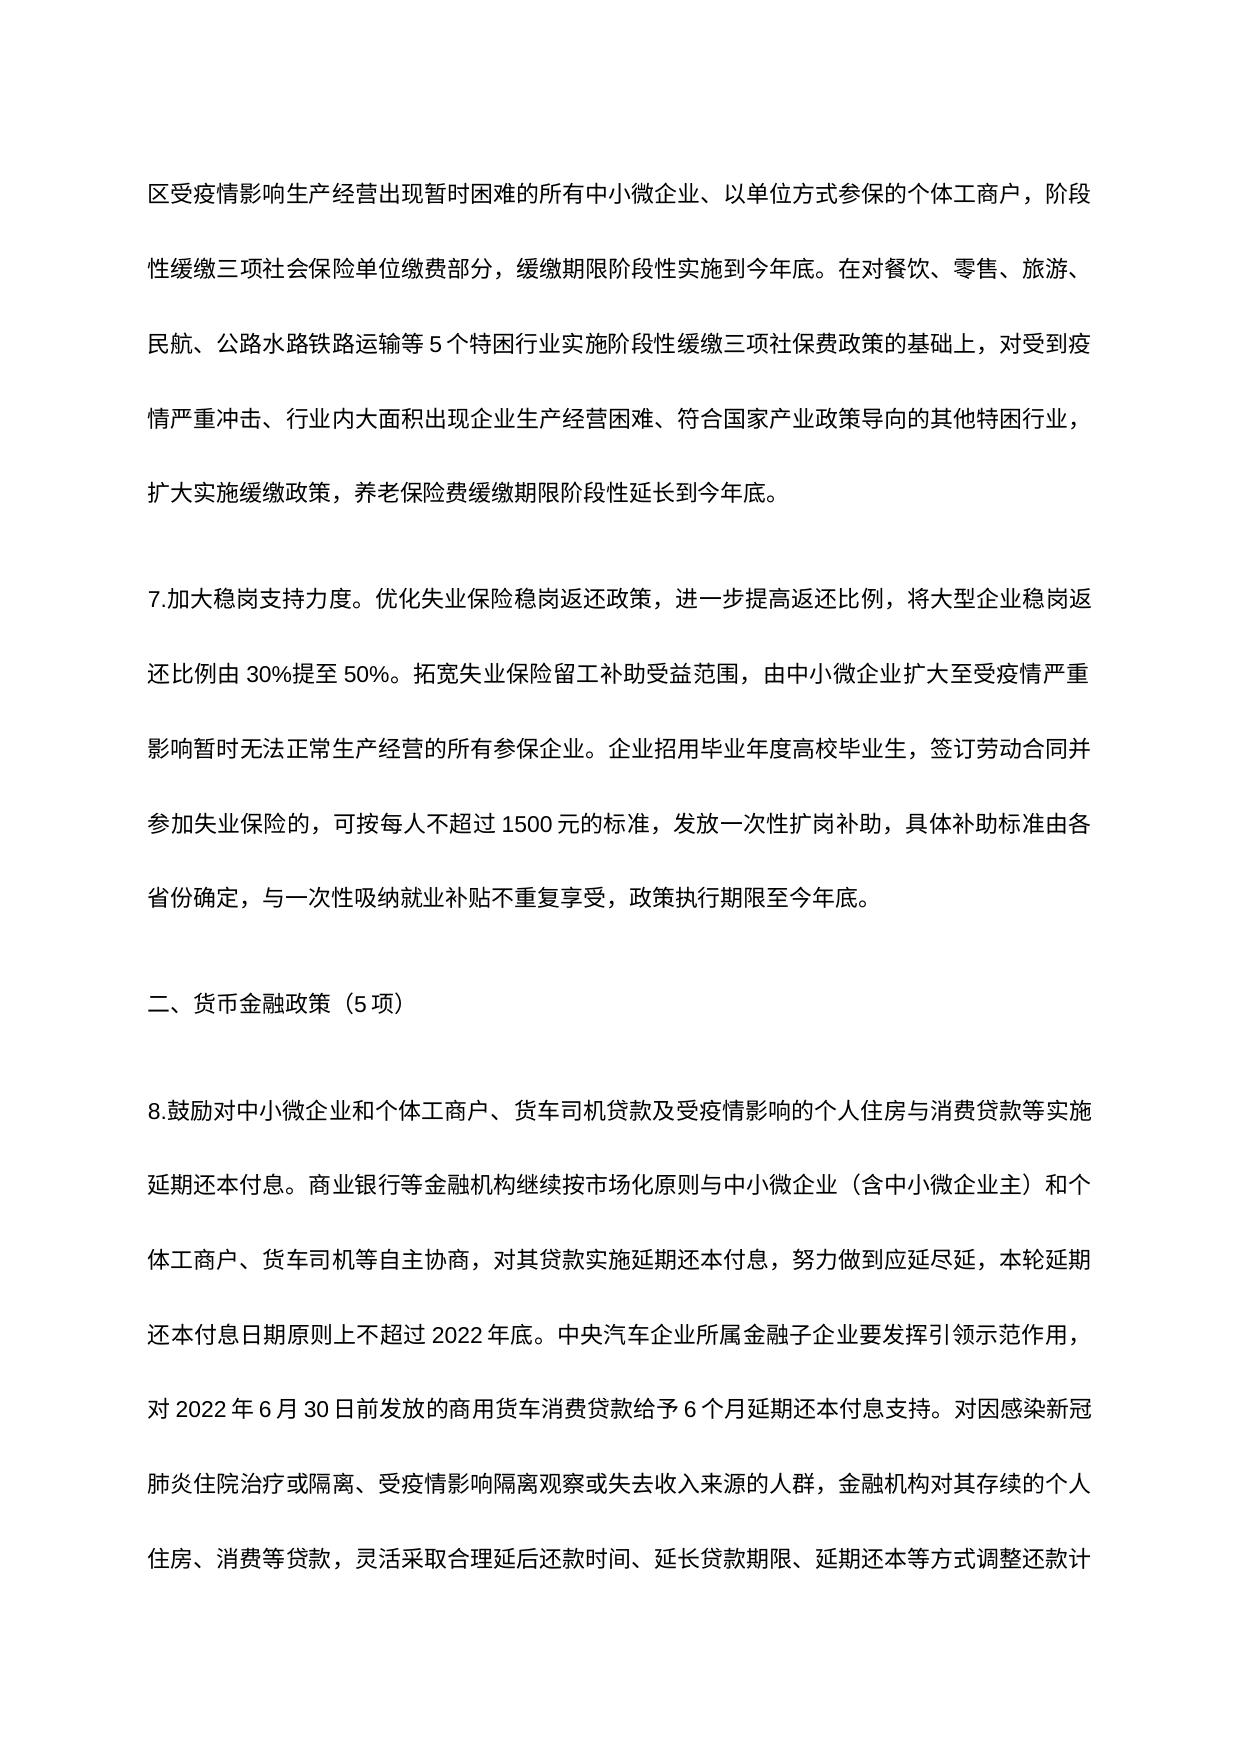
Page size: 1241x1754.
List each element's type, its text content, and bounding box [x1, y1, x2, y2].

text 7.加大稳岗支持力度。优化失业保险稳岗返还政策，进一步提高返还比例，将大型企业稳岗返还比例由30%提至50%。拓宽失业保险留工补助受益范围，由中小微企业扩大至受疫情严重影响暂时无法正常生产经营的所有参保企业。企业招用毕业年度高校毕业生，签订劳动合同并参加失业保险的，可按每人不超过1500元的标准，发放一次性扩岗补助，具体补助标准由各省份确定，与一次性吸纳就业补贴不重复享受，政策执行期限至今年底。 [148, 566, 1092, 929]
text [148, 1077, 1092, 1590]
text 二、货币金融政策（5项） [148, 971, 1092, 1036]
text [148, 161, 1092, 524]
